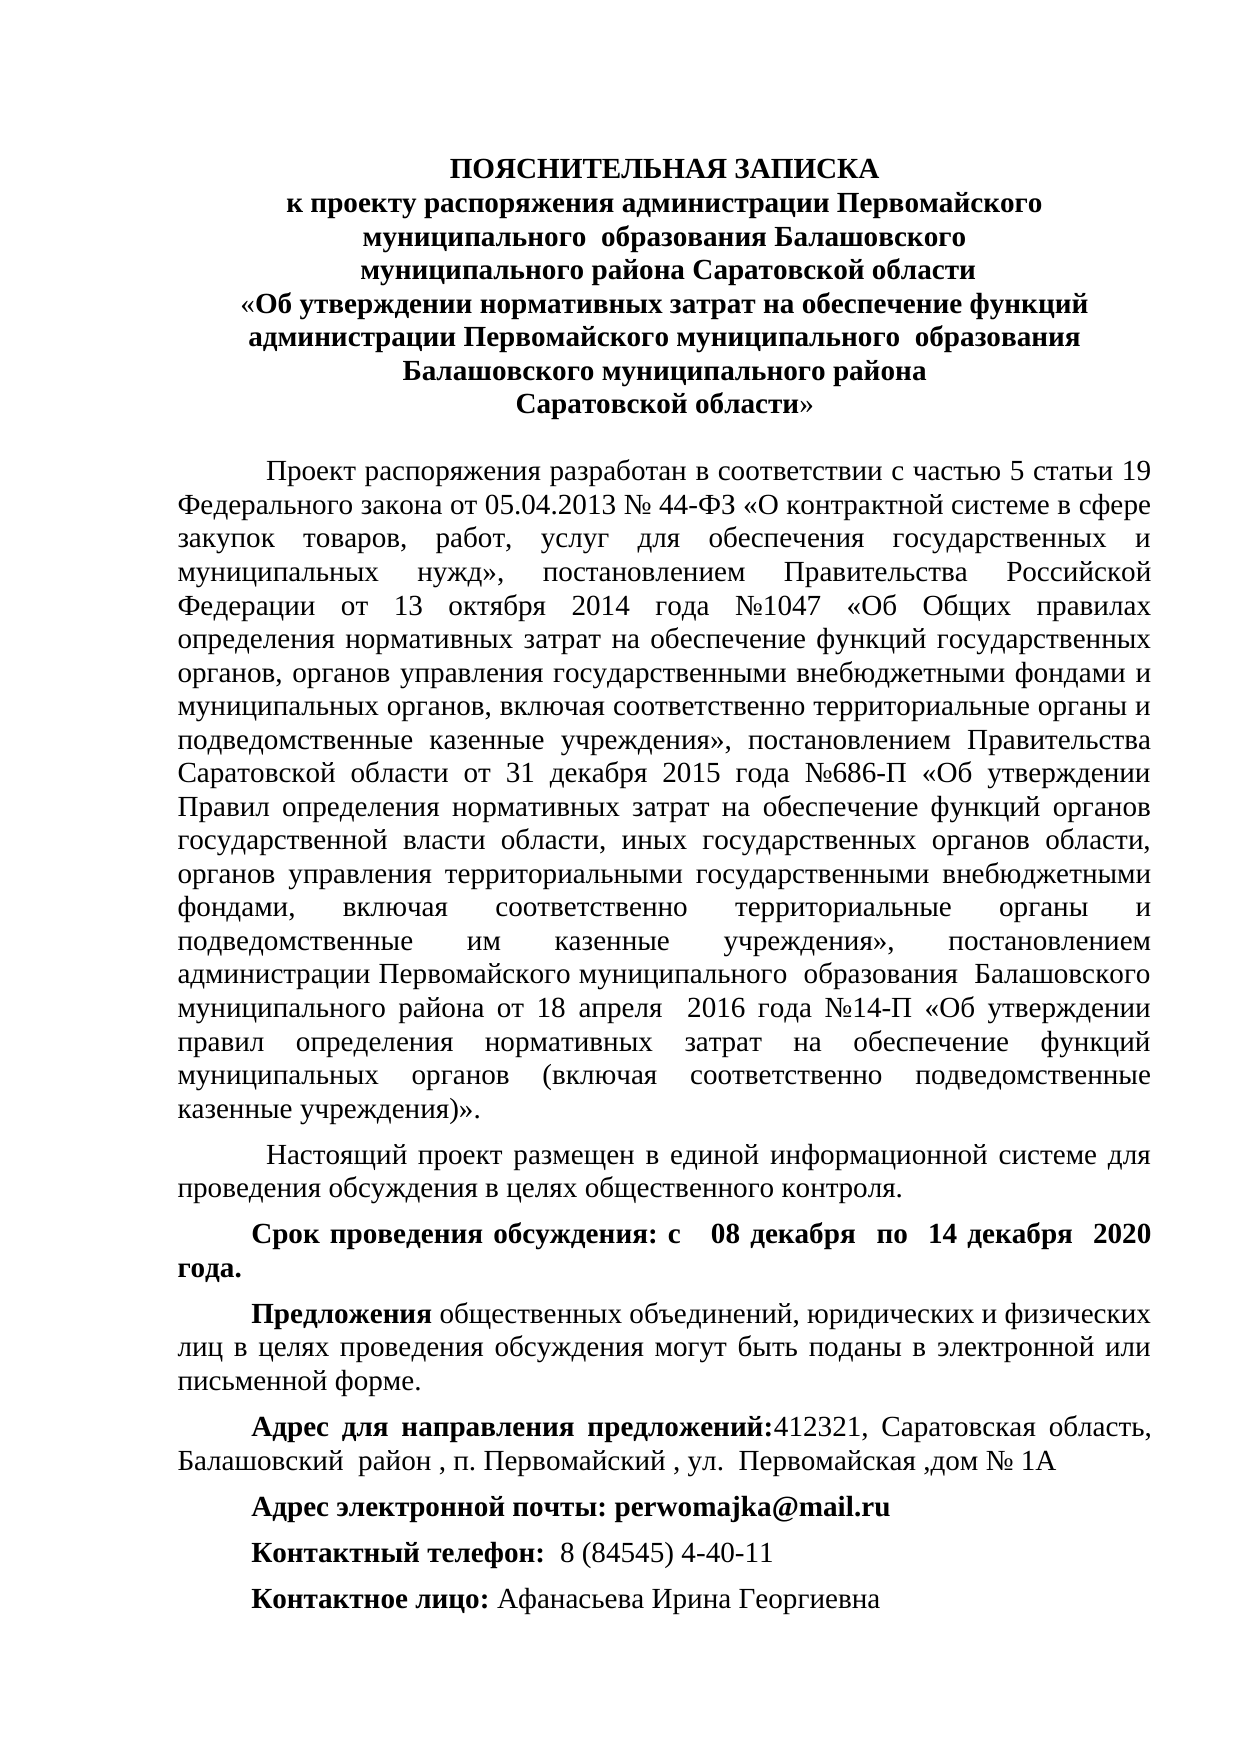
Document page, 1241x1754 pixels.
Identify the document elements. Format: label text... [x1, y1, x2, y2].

text Контактное лицо: Афанасьева Ирина Георгиевна [177, 1581, 1152, 1614]
text Контактный телефон: 8 (84545) 4-40-11 [177, 1535, 1152, 1568]
subtitle к проекту распоряжения администрации Первомайского муниципального образования Балашовского [177, 185, 1152, 252]
text Срок проведения обсуждения: с 08 декабря по 14 декабря 2020 года. [177, 1216, 1152, 1283]
subtitle муниципального района Саратовской области [177, 252, 1152, 286]
text Саратовской области» [177, 386, 1152, 420]
text Предложения общественных объединений, юридических и физических лиц в целях проведения обсуждения могут быть поданы в электронной или письменной форме. [177, 1296, 1152, 1397]
text ПОЯСНИТЕЛЬНАЯ ЗАПИСКА [177, 152, 1152, 185]
text «Об утверждении нормативных затрат на обеспечение функций администрации Первомайского муниципального образования Балашовского муниципального района [177, 286, 1152, 386]
text Адрес электронной почты: perwomajka@mail.ru [177, 1489, 1152, 1522]
text Проект распоряжения разработан в соответствии с частью 5 статьи 19 Федерального закона от 05.04.2013 № 44-ФЗ «О контрактной системе в сфере закупок товаров, работ, услуг для обеспечения государственных и муниципальных нужд», постановлением Правительства Российской Федерации от 13 октября 2014 года №1047 «Об Общих правилах определения нормативных затрат на обеспечение функций государственных органов, органов управления государственными внебюджетными фондами и муниципальных органов, включая соответственно территориальные органы и подведомственные казенные учреждения», постановлением Правительства Саратовской области от 31 декабря 2015 года №686-П «Об утверждении Правил определения нормативных затрат на обеспечение функций органов государственной власти области, иных государственных органов области, органов управления территориальными государственными внебюджетными фондами, включая соответственно территориальные органы и подведомственные им казенные учреждения», постановлением администрации Первомайского муниципального образования Балашовского муниципального района от 18 апреля 2016 года №14-П «Об утверждении правил определения нормативных затрат на обеспечение функций муниципальных органов (включая соответственно подведомственные казенные учреждения)». [177, 453, 1152, 1124]
text Настоящий проект размещен в единой информационной системе для проведения обсуждения в целях общественного контроля. [177, 1137, 1152, 1204]
text Адрес для направления предложений:412321, Саратовская область, Балашовский район , п. Первомайский , ул. Первомайская ,дом № 1А [177, 1409, 1152, 1476]
